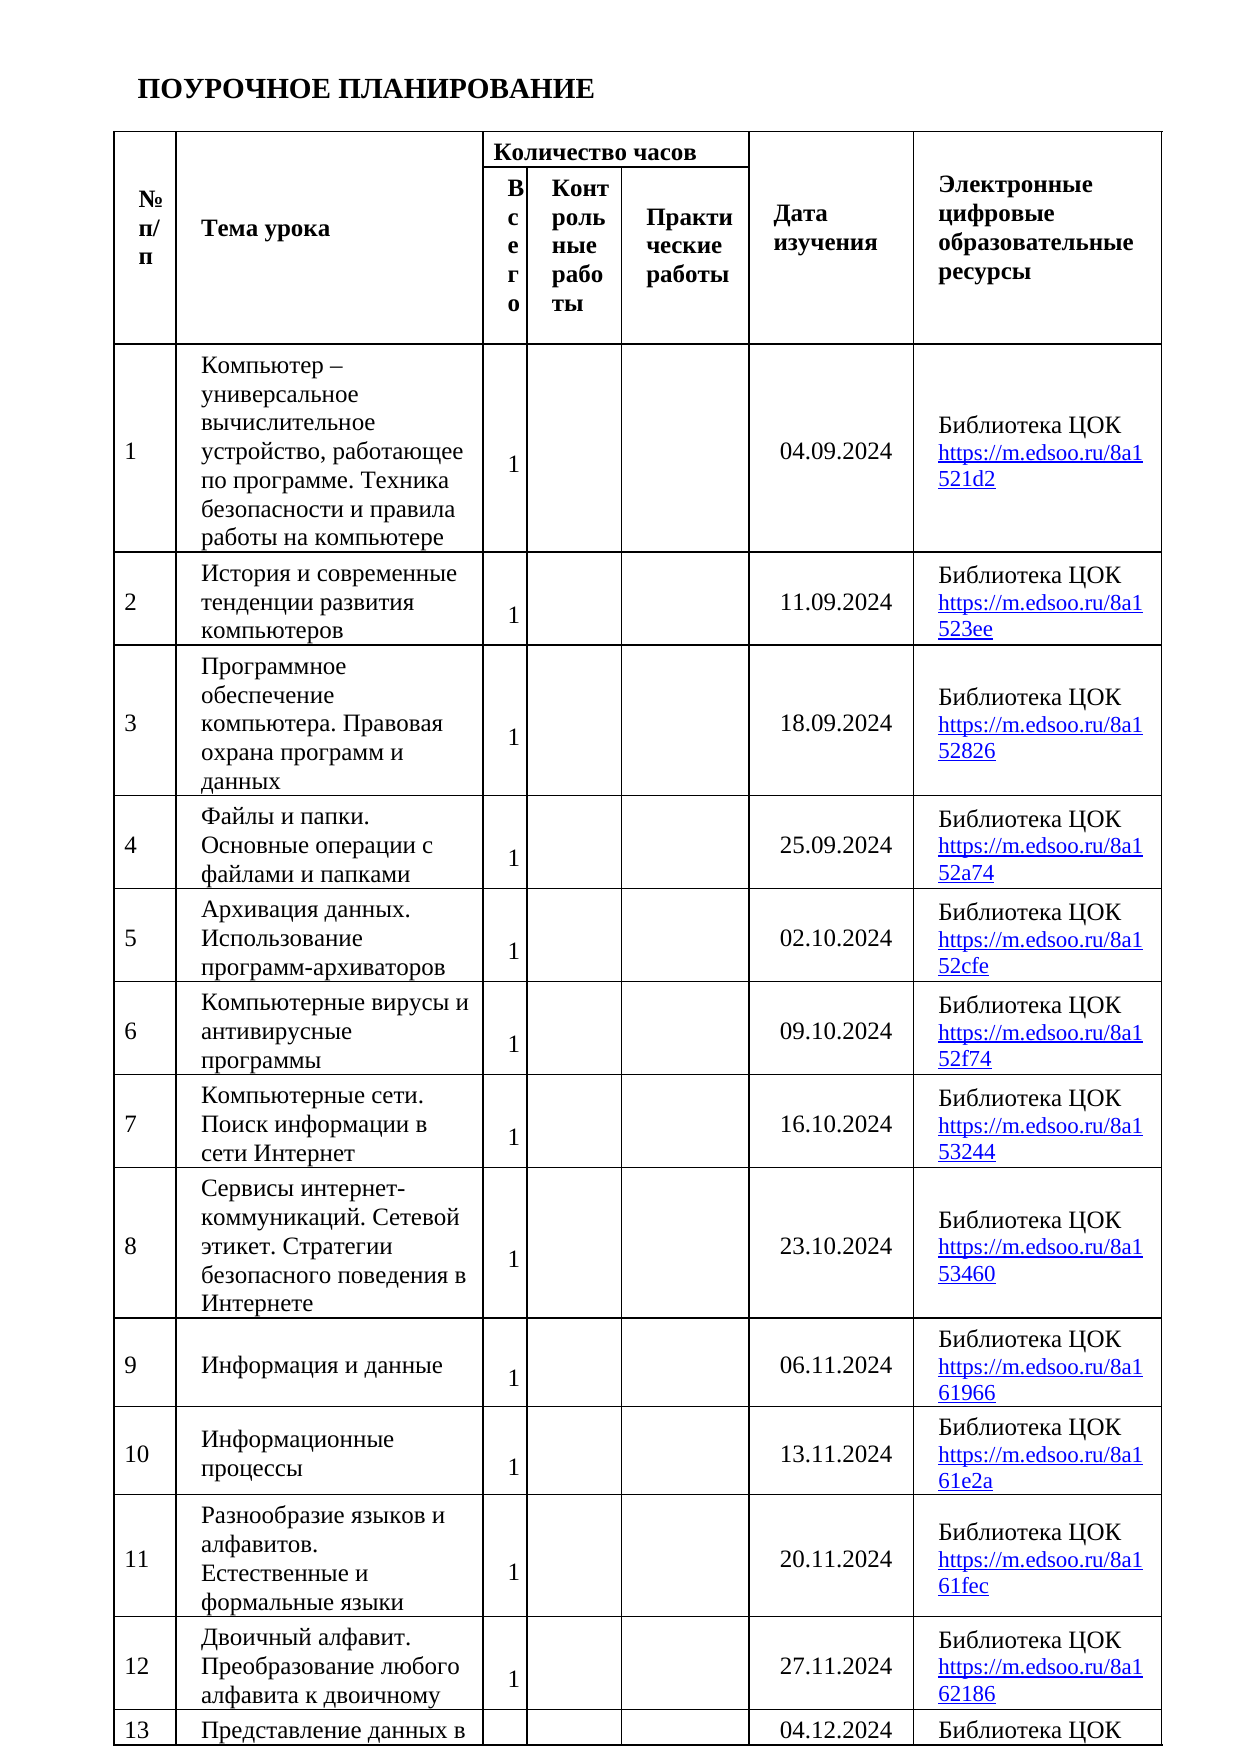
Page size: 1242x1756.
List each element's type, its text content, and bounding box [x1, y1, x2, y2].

table_cell [528, 1075, 621, 1167]
table_cell Архивация данных. Использование программ-архиваторов [177, 889, 482, 981]
table_header Количество часов [484, 132, 748, 166]
table_cell Компьютерные сети. Поиск информации в сети Интернет [177, 1075, 482, 1167]
table_cell 23.10.2024 [750, 1168, 913, 1317]
table_cell [528, 646, 621, 795]
table_cell [622, 1407, 748, 1494]
table_cell Всего [484, 168, 526, 343]
table_cell Информация и данные [177, 1319, 482, 1406]
table_cell 4 [115, 796, 175, 888]
table_cell Программное обеспечение компьютера. Правовая охрана программ и данных [177, 646, 482, 795]
table_cell 1 [484, 1319, 526, 1406]
table_cell [528, 1495, 621, 1616]
table_cell [622, 646, 748, 795]
table_cell [622, 553, 748, 644]
table_cell [528, 889, 621, 981]
table_cell 1 [484, 1407, 526, 1494]
table_cell [528, 796, 621, 888]
table_cell Сервисы интернет-коммуникаций. Сетевой этикет. Стратегии безопасного поведения в Интернете [177, 1168, 482, 1317]
table_cell Компьютер – универсальное вычислительное устройство, работающее по программе. Техника безопасности и правила работы на компьютере [177, 345, 482, 551]
table_cell 10 [115, 1407, 175, 1494]
table_cell 20.11.2024 [750, 1495, 913, 1616]
table_cell [622, 1495, 748, 1616]
table_cell [622, 1075, 748, 1167]
table_header № п/п [115, 132, 175, 343]
table_cell 6 [115, 982, 175, 1074]
table_cell Библиотека ЦОК https://m.edsoo.ru/8a161fec [914, 1495, 1161, 1616]
table_cell 1 [484, 553, 526, 644]
table_cell [528, 1168, 621, 1317]
table_cell 1 [484, 889, 526, 981]
table_cell 12 [115, 1617, 175, 1708]
table_cell [622, 889, 748, 981]
table_cell 3 [115, 646, 175, 795]
table_cell 27.11.2024 [750, 1617, 913, 1708]
table_cell Библиотека ЦОК https://m.edsoo.ru/8a152a74 [914, 796, 1161, 888]
table_cell История и современные тенденции развития компьютеров [177, 553, 482, 644]
table_cell Контрольные работы [528, 168, 621, 343]
table_cell 13 [115, 1710, 175, 1744]
table_cell 11 [115, 1495, 175, 1616]
table_cell Компьютерные вирусы и антивирусные программы [177, 982, 482, 1074]
table_cell Библиотека ЦОК https://m.edsoo.ru/8a152826 [914, 646, 1161, 795]
table_header Тема урока [177, 132, 482, 343]
table_cell [528, 1407, 621, 1494]
table_cell 25.09.2024 [750, 796, 913, 888]
text ПОУРОЧНОЕ ПЛАНИРОВАНИЕ [137, 71, 1173, 104]
table_cell 1 [484, 1075, 526, 1167]
table_cell [622, 796, 748, 888]
table_cell [528, 345, 621, 551]
table_cell [622, 1710, 748, 1744]
table_cell 04.12.2024 [750, 1710, 913, 1744]
table_cell 7 [115, 1075, 175, 1167]
table_cell Библиотека ЦОК https://m.edsoo.ru/8a162186 [914, 1617, 1161, 1708]
table_cell 8 [115, 1168, 175, 1317]
table_cell 1 [484, 796, 526, 888]
table_header Электронные цифровые образовательные ресурсы [914, 132, 1161, 343]
table_cell Библиотека ЦОК https://m.edsoo.ru/8a161e2a [914, 1407, 1161, 1494]
table_cell 06.11.2024 [750, 1319, 913, 1406]
table_cell [528, 1710, 621, 1744]
table_cell Библиотека ЦОК https://m.edsoo.ru/8a152cfe [914, 889, 1161, 981]
table_cell [622, 982, 748, 1074]
table_cell 16.10.2024 [750, 1075, 913, 1167]
table_cell [528, 1319, 621, 1406]
table_cell Практические работы [622, 168, 748, 343]
table_cell 2 [115, 553, 175, 644]
table_cell 1 [484, 1710, 526, 1744]
table_cell 1 [484, 1617, 526, 1708]
table_cell 09.10.2024 [750, 982, 913, 1074]
table_cell 5 [115, 889, 175, 981]
table_cell Библиотека ЦОК https://m.edsoo.ru/8a152f74 [914, 982, 1161, 1074]
table_cell Библиотека ЦОК https://m.edsoo.ru/8a153244 [914, 1075, 1161, 1167]
table_cell 1 [484, 646, 526, 795]
table_cell Информационные процессы [177, 1407, 482, 1494]
table_cell 1 [484, 1495, 526, 1616]
table_header Дата изучения [750, 132, 913, 343]
table_cell 1 [484, 345, 526, 551]
table_cell Двоичный алфавит. Преобразование любого алфавита к двоичному [177, 1617, 482, 1708]
table_cell 9 [115, 1319, 175, 1406]
table_cell 02.10.2024 [750, 889, 913, 981]
table_cell [528, 982, 621, 1074]
table_cell Файлы и папки. Основные операции с файлами и папками [177, 796, 482, 888]
table_cell Разнообразие языков и алфавитов. Естественные и формальные языки [177, 1495, 482, 1616]
table_cell 1 [484, 982, 526, 1074]
table_cell 1 [115, 345, 175, 551]
table_cell [622, 1168, 748, 1317]
table_cell Библиотека ЦОК https://m.edsoo.ru/8a1521d2 [914, 345, 1161, 551]
table_cell 13.11.2024 [750, 1407, 913, 1494]
table_cell [622, 1617, 748, 1708]
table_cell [914, 1710, 1161, 1744]
table_cell [622, 345, 748, 551]
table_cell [177, 1710, 482, 1744]
table_cell 04.09.2024 [750, 345, 913, 551]
table_cell [528, 1617, 621, 1708]
table_cell Библиотека ЦОК https://m.edsoo.ru/8a1523ee [914, 553, 1161, 644]
table_cell 18.09.2024 [750, 646, 913, 795]
table_cell 11.09.2024 [750, 553, 913, 644]
table_cell 1 [484, 1168, 526, 1317]
table_cell Библиотека ЦОК https://m.edsoo.ru/8a161966 [914, 1319, 1161, 1406]
table_cell Библиотека ЦОК https://m.edsoo.ru/8a153460 [914, 1168, 1161, 1317]
table_cell [528, 553, 621, 644]
table_cell [622, 1319, 748, 1406]
